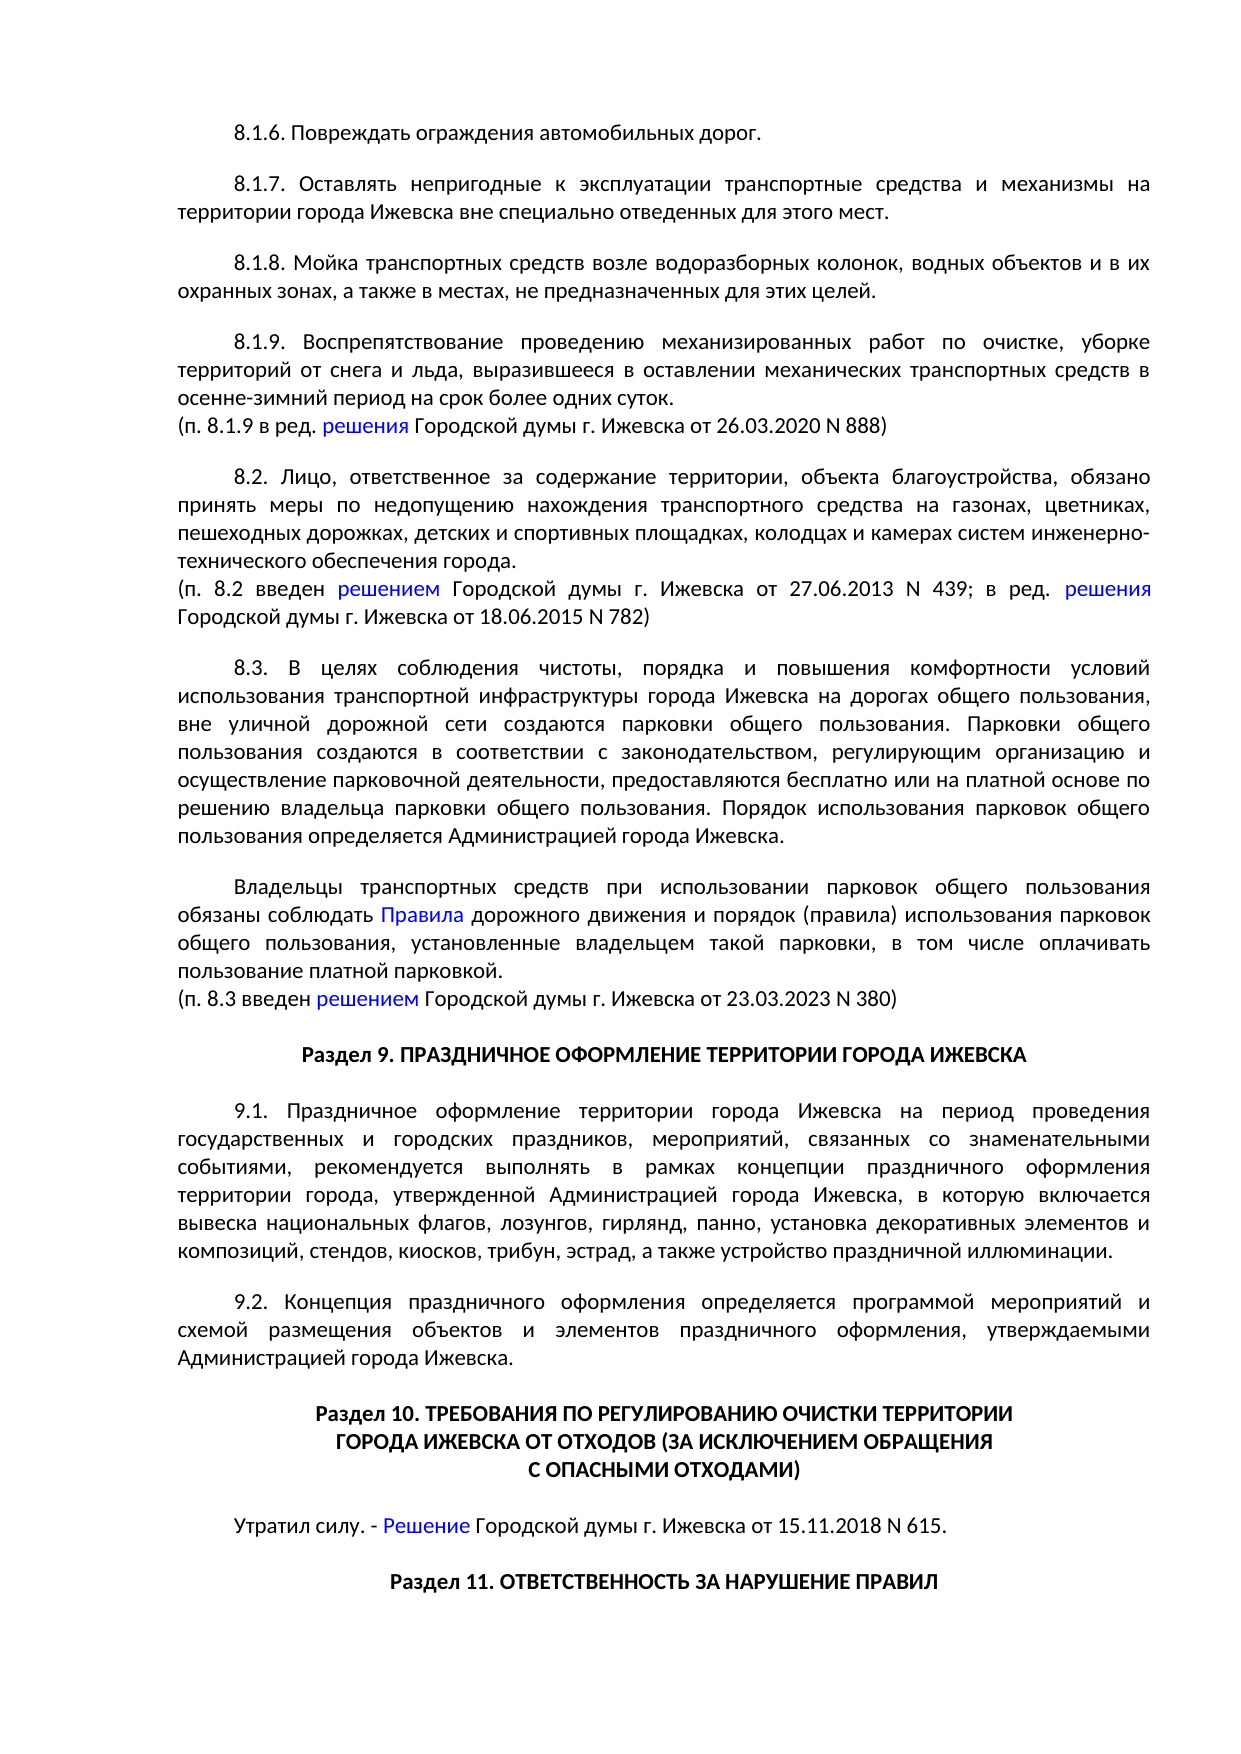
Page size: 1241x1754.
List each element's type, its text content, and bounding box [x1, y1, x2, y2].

text 8.1.8. Мойка транспортных средств возле водоразборных колонок, водных объектов и в их охранных зонах, а также в местах, не предназначенных для этих целей. [177, 248, 1152, 304]
text (п. 8.1.9 в ред. решения Городской думы г. Ижевска от 26.03.2020 N 888) [177, 411, 1152, 439]
text 8.3. В целях соблюдения чистоты, порядка и повышения комфортности условий использования транспортной инфраструктуры города Ижевска на дорогах общего пользования, вне уличной дорожной сети создаются парковки общего пользования. Парковки общего пользования создаются в соответствии с законодательством, регулирующим организацию и осуществление парковочной деятельности, предоставляются бесплатно или на платной основе по решению владельца парковки общего пользования. Порядок использования парковок общего пользования определяется Администрацией города Ижевска. [177, 653, 1152, 849]
text 8.1.6. Повреждать ограждения автомобильных дорог. [177, 118, 1152, 146]
title Раздел 11. ОТВЕТСТВЕННОСТЬ ЗА НАРУШЕНИЕ ПРАВИЛ [177, 1567, 1152, 1596]
title ГОРОДА ИЖЕВСКА ОТ ОТХОДОВ (ЗА ИСКЛЮЧЕНИЕМ ОБРАЩЕНИЯ [177, 1427, 1152, 1455]
title Раздел 10. ТРЕБОВАНИЯ ПО РЕГУЛИРОВАНИЮ ОЧИСТКИ ТЕРРИТОРИИ [177, 1399, 1152, 1427]
text 8.1.7. Оставлять непригодные к эксплуатации транспортные средства и механизмы на территории города Ижевска вне специально отведенных для этого мест. [177, 169, 1152, 225]
text Утратил силу. - Решение Городской думы г. Ижевска от 15.11.2018 N 615. [177, 1511, 1152, 1539]
text 8.1.9. Воспрепятствование проведению механизированных работ по очистке, уборке территорий от снега и льда, выразившееся в оставлении механических транспортных средств в осенне-зимний период на срок более одних суток. [177, 327, 1152, 411]
text (п. 8.2 введен решением Городской думы г. Ижевска от 27.06.2013 N 439; в ред. решения Городской думы г. Ижевска от 18.06.2015 N 782) [177, 574, 1152, 630]
text 9.1. Праздничное оформление территории города Ижевска на период проведения государственных и городских праздников, мероприятий, связанных со знаменательными событиями, рекомендуется выполнять в рамках концепции праздничного оформления территории города, утвержденной Администрацией города Ижевска, в которую включается вывеска национальных флагов, лозунгов, гирлянд, панно, установка декоративных элементов и композиций, стендов, киосков, трибун, эстрад, а также устройство праздничной иллюминации. [177, 1096, 1152, 1264]
text (п. 8.3 введен решением Городской думы г. Ижевска от 23.03.2023 N 380) [177, 984, 1152, 1012]
text 9.2. Концепция праздничного оформления определяется программой мероприятий и схемой размещения объектов и элементов праздничного оформления, утверждаемыми Администрацией города Ижевска. [177, 1287, 1152, 1371]
title С ОПАСНЫМИ ОТХОДАМИ) [177, 1455, 1152, 1483]
title Раздел 9. ПРАЗДНИЧНОЕ ОФОРМЛЕНИЕ ТЕРРИТОРИИ ГОРОДА ИЖЕВСКА [177, 1040, 1152, 1068]
text Владельцы транспортных средств при использовании парковок общего пользования обязаны соблюдать Правила дорожного движения и порядок (правила) использования парковок общего пользования, установленные владельцем такой парковки, в том числе оплачивать пользование платной парковкой. [177, 872, 1152, 984]
text 8.2. Лицо, ответственное за содержание территории, объекта благоустройства, обязано принять меры по недопущению нахождения транспортного средства на газонах, цветниках, пешеходных дорожках, детских и спортивных площадках, колодцах и камерах систем инженерно-технического обеспечения города. [177, 462, 1152, 574]
